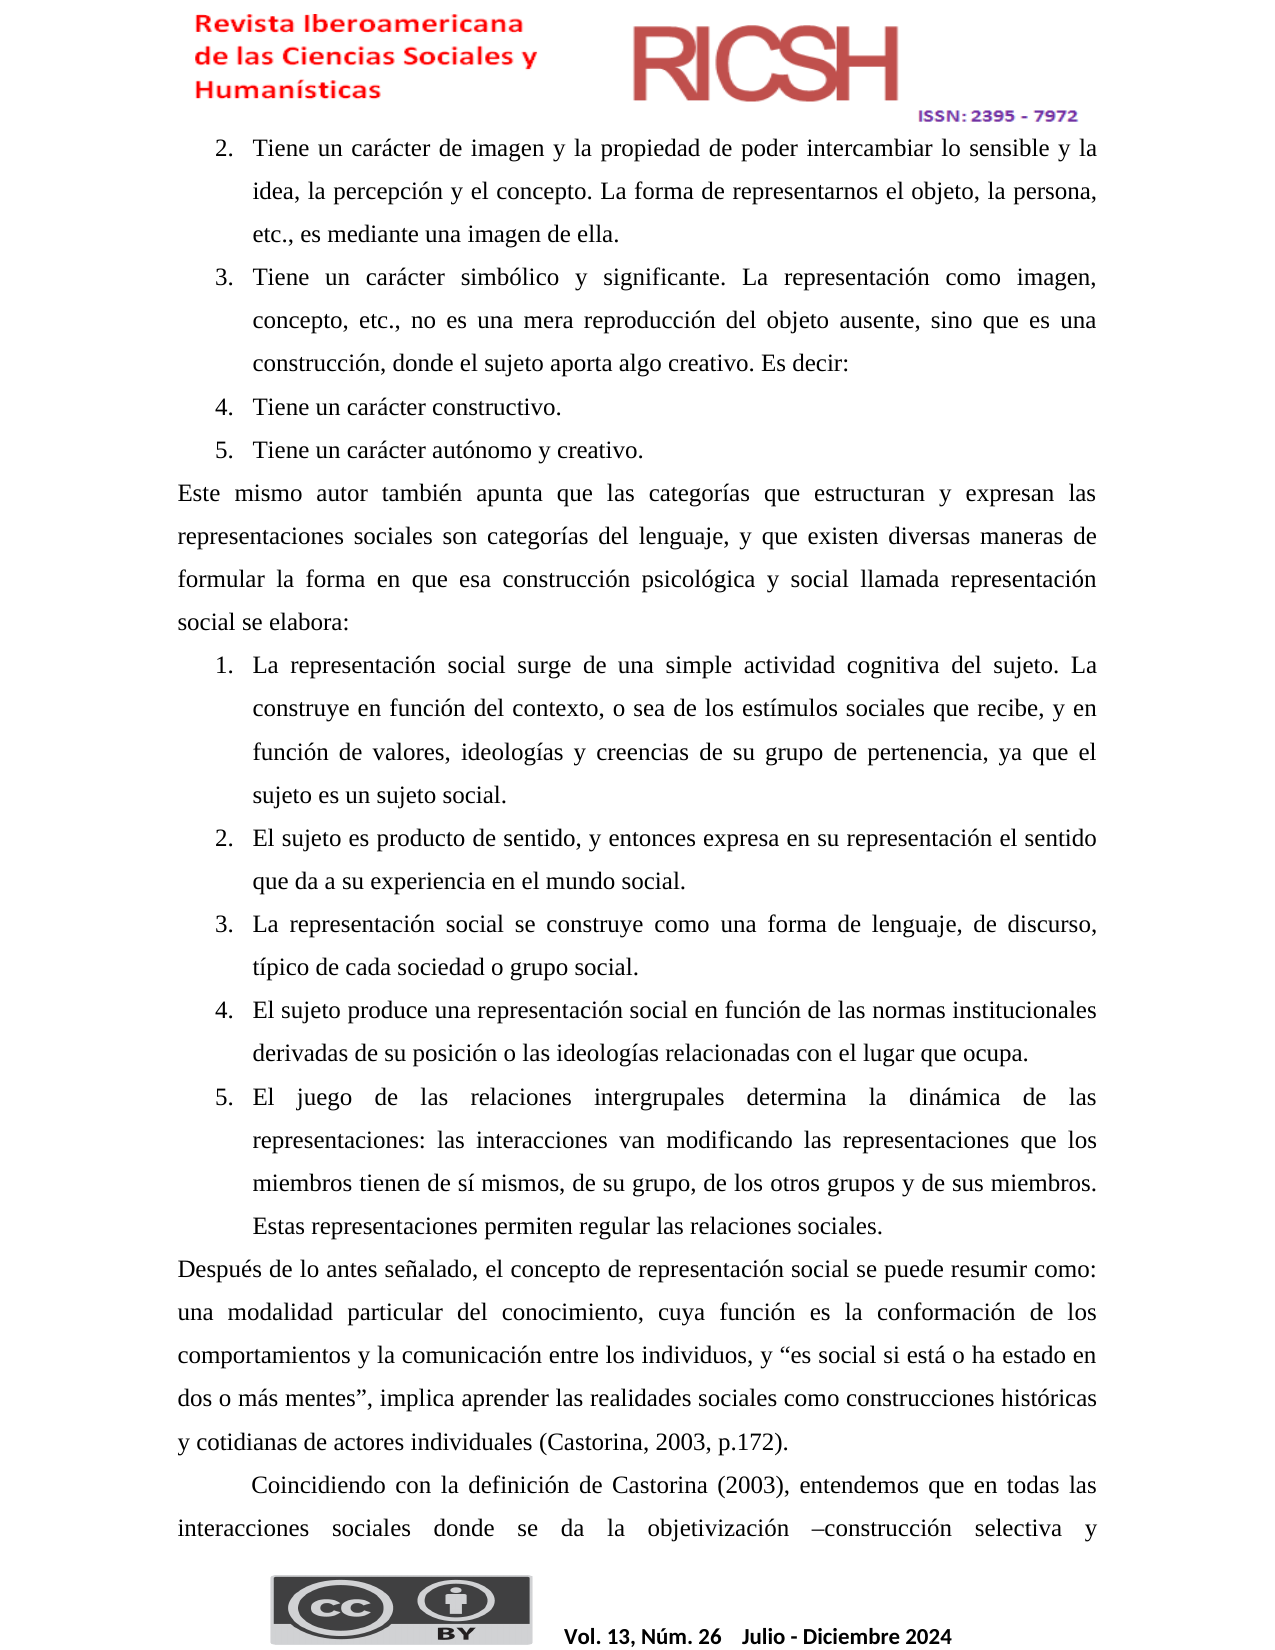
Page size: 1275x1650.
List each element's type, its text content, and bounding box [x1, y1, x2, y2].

text Este mismo autor también apunta que las categorías que estructuran y expresan las representaciones sociales son categorías del lenguaje, y que existen diversas maneras de formular la forma en que esa construcción psicológica y social llamada representación social se elabora: [177, 478, 1098, 636]
text Después de lo antes señalado, el concepto de representación social se puede resumir como: una modalidad particular del conocimiento, cuya función es la conformación de los comportamientos y la comunicación entre los individuos, y “es social si está o ha estado en dos o más mentes”, implica aprender las realidades sociales como construcciones históricas y cotidianas de actores individuales (Castorina, 2003, p.172). [177, 1254, 1098, 1455]
list Tiene un carácter de imagen y la propiedad de poder intercambiar lo sensible y la idea, la percepción y el concepto. La forma de representarnos el objeto, la persona, etc., es mediante una imagen de ella. [215, 133, 1098, 248]
list Tiene un carácter simbólico y significante. La representación como imagen, concepto, etc., no es una mera reproducción del objeto ausente, sino que es una construcción, donde el sujeto aporta algo creativo. Es decir: [215, 262, 1098, 377]
list El sujeto produce una representación social en función de las normas institucionales derivadas de su posición o las ideologías relacionadas con el lugar que ocupa. [215, 995, 1098, 1067]
list Tiene un carácter constructivo. [215, 392, 1098, 420]
list La representación social se construye como una forma de lenguaje, de discurso, típico de cada sociedad o grupo social. [215, 909, 1098, 981]
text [177, 1470, 1098, 1542]
list El sujeto es producto de sentido, y entonces expresa en su representación el sentido que da a su experiencia en el mundo social. [215, 823, 1098, 895]
list La representación social surge de una simple actividad cognitiva del sujeto. La construye en función del contexto, o sea de los estímulos sociales que recibe, y en función de valores, ideologías y creencias de su grupo de pertenencia, ya que el sujeto es un sujeto social. [215, 650, 1098, 808]
picture [194, 14, 1081, 124]
list Tiene un carácter autónomo y creativo. [215, 435, 1098, 463]
list El juego de las relaciones intergrupales determina la dinámica de las representaciones: las interacciones van modificando las representaciones que los miembros tienen de sí mismos, de su grupo, de los otros grupos y de sus miembros. Estas representaciones permiten regular las relaciones sociales. [215, 1082, 1098, 1240]
picture [270, 1575, 533, 1645]
